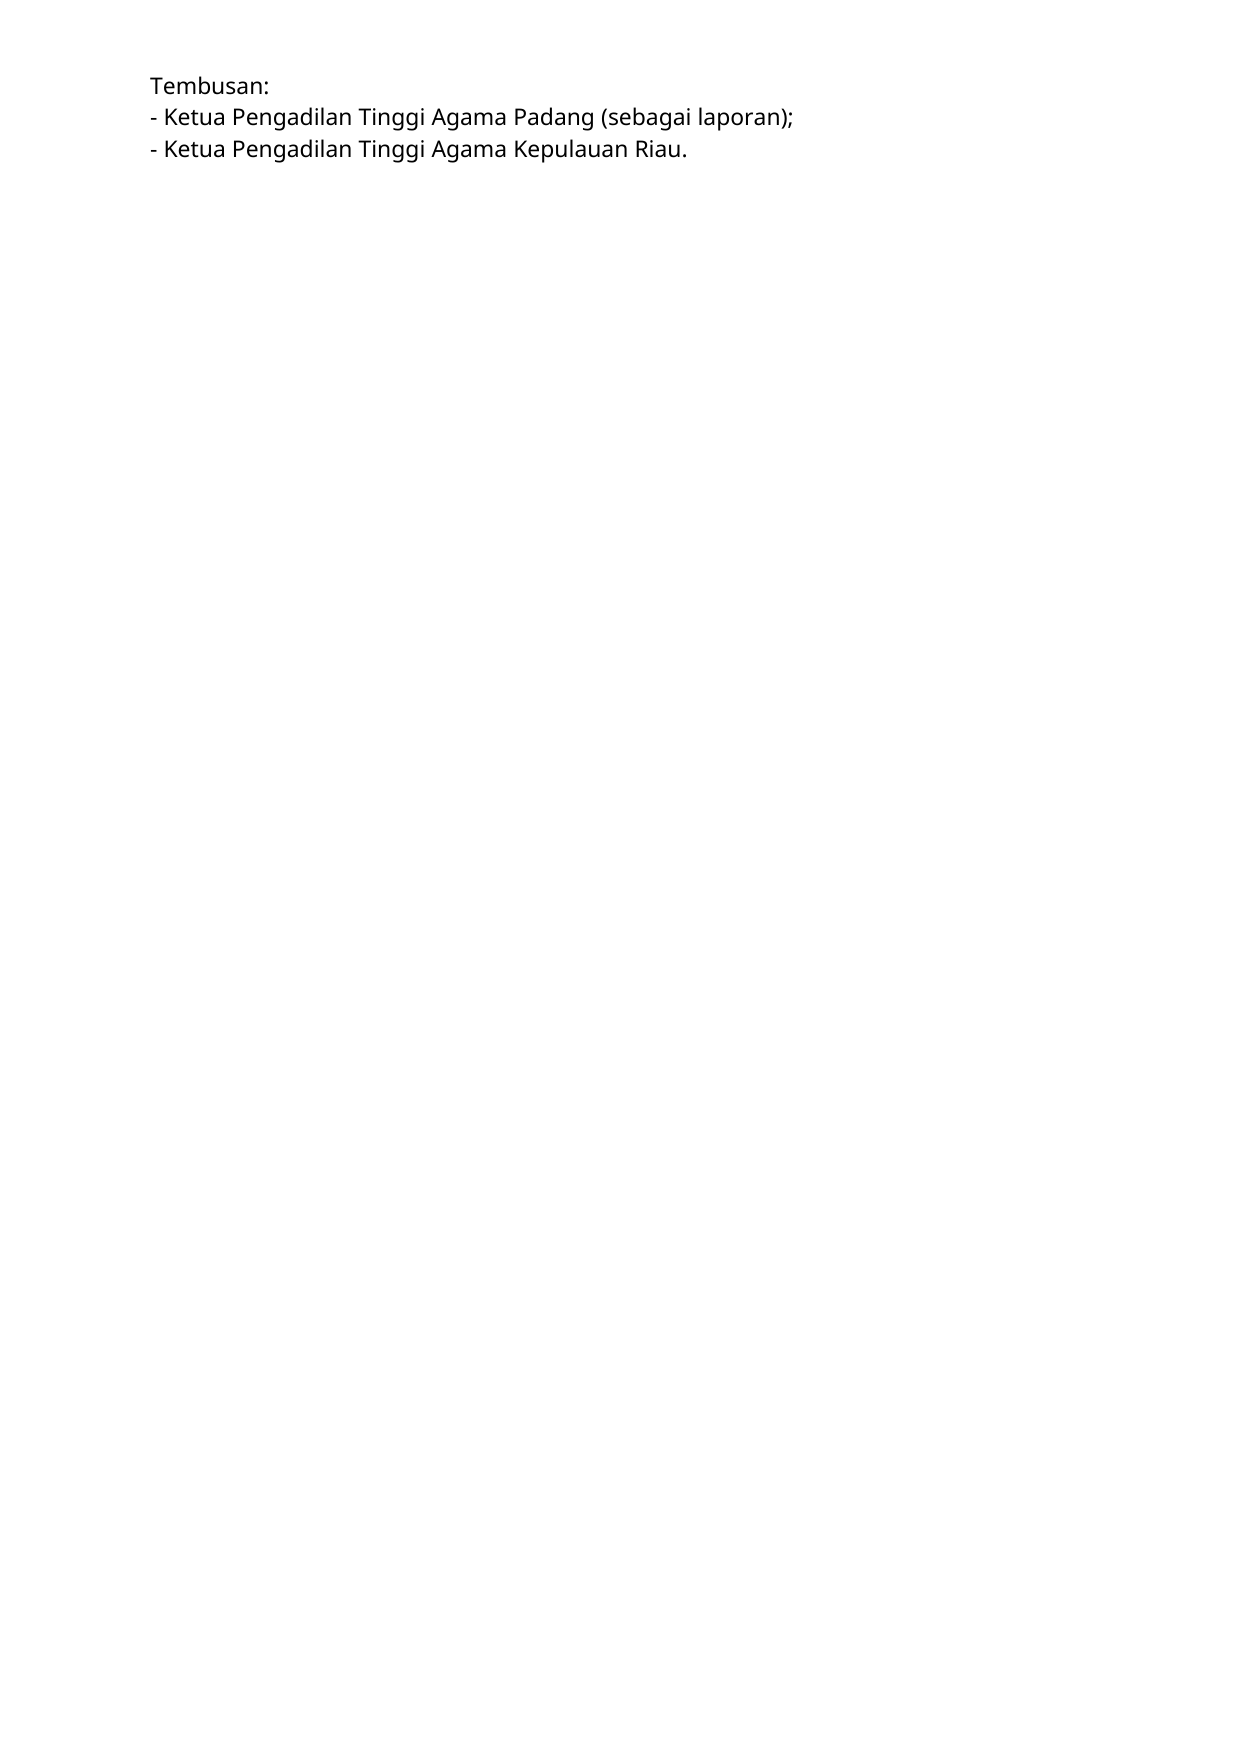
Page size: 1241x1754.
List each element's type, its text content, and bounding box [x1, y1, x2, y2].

text Tembusan: [150, 70, 1093, 101]
text - Ketua Pengadilan Tinggi Agama Kepulauan Riau. [150, 133, 1093, 164]
text - Ketua Pengadilan Tinggi Agama Padang (sebagai laporan); [150, 101, 1093, 133]
